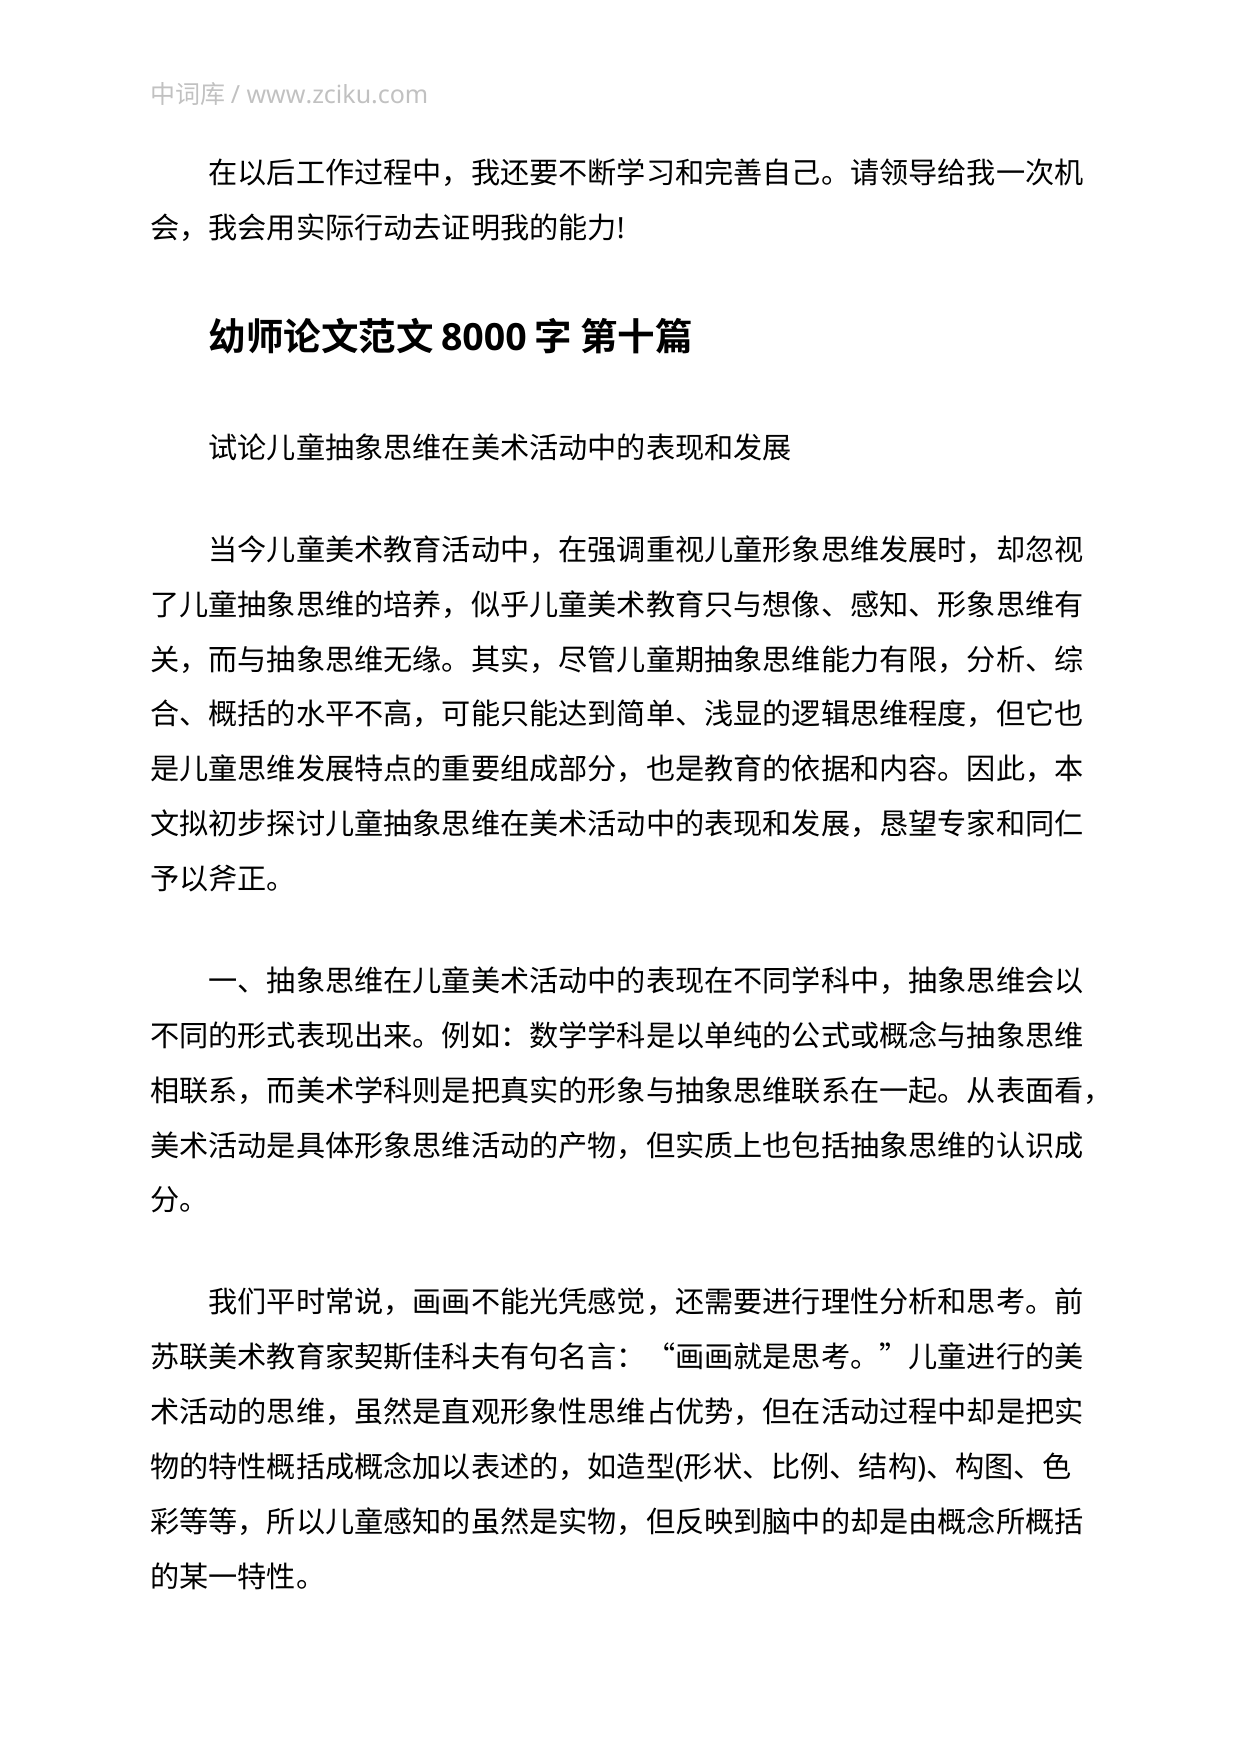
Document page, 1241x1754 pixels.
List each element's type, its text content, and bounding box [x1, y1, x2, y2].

text 当今儿童美术教育活动中，在强调重视儿童形象思维发展时，却忽视了儿童抽象思维的培养，似乎儿童美术教育只与想像、感知、形象思维有关，而与抽象思维无缘。其实，尽管儿童期抽象思维能力有限，分析、综合、概括的水平不高，可能只能达到简单、浅显的逻辑思维程度，但它也是儿童思维发展特点的重要组成部分，也是教育的依据和内容。因此，本文拟初步探讨儿童抽象思维在美术活动中的表现和发展，恳望专家和同仁予以斧正。 [150, 526, 1090, 898]
text 在以后工作过程中，我还要不断学习和完善自己。请领导给我一次机会，我会用实际行动去证明我的能力! [150, 150, 1090, 247]
text 我们平时常说，画画不能光凭感觉，还需要进行理性分析和思考。前苏联美术教育家契斯佳科夫有句名言：“画画就是思考。”儿童进行的美术活动的思维，虽然是直观形象性思维占优势，但在活动过程中却是把实物的特性概括成概念加以表述的，如造型(形状、比例、结构)、构图、色彩等等，所以儿童感知的虽然是实物，但反映到脑中的却是由概念所概括的某一特性。 [150, 1279, 1090, 1596]
text 一、抽象思维在儿童美术活动中的表现在不同学科中，抽象思维会以不同的形式表现出来。例如：数学学科是以单纯的公式或概念与抽象思维相联系，而美术学科则是把真实的形象与抽象思维联系在一起。从表面看，美术活动是具体形象思维活动的产物，但实质上也包括抽象思维的认识成分。 [150, 957, 1090, 1219]
text 幼师论文范文8000字 第十篇 [150, 307, 1090, 361]
text 试论儿童抽象思维在美术活动中的表现和发展 [150, 424, 1090, 467]
